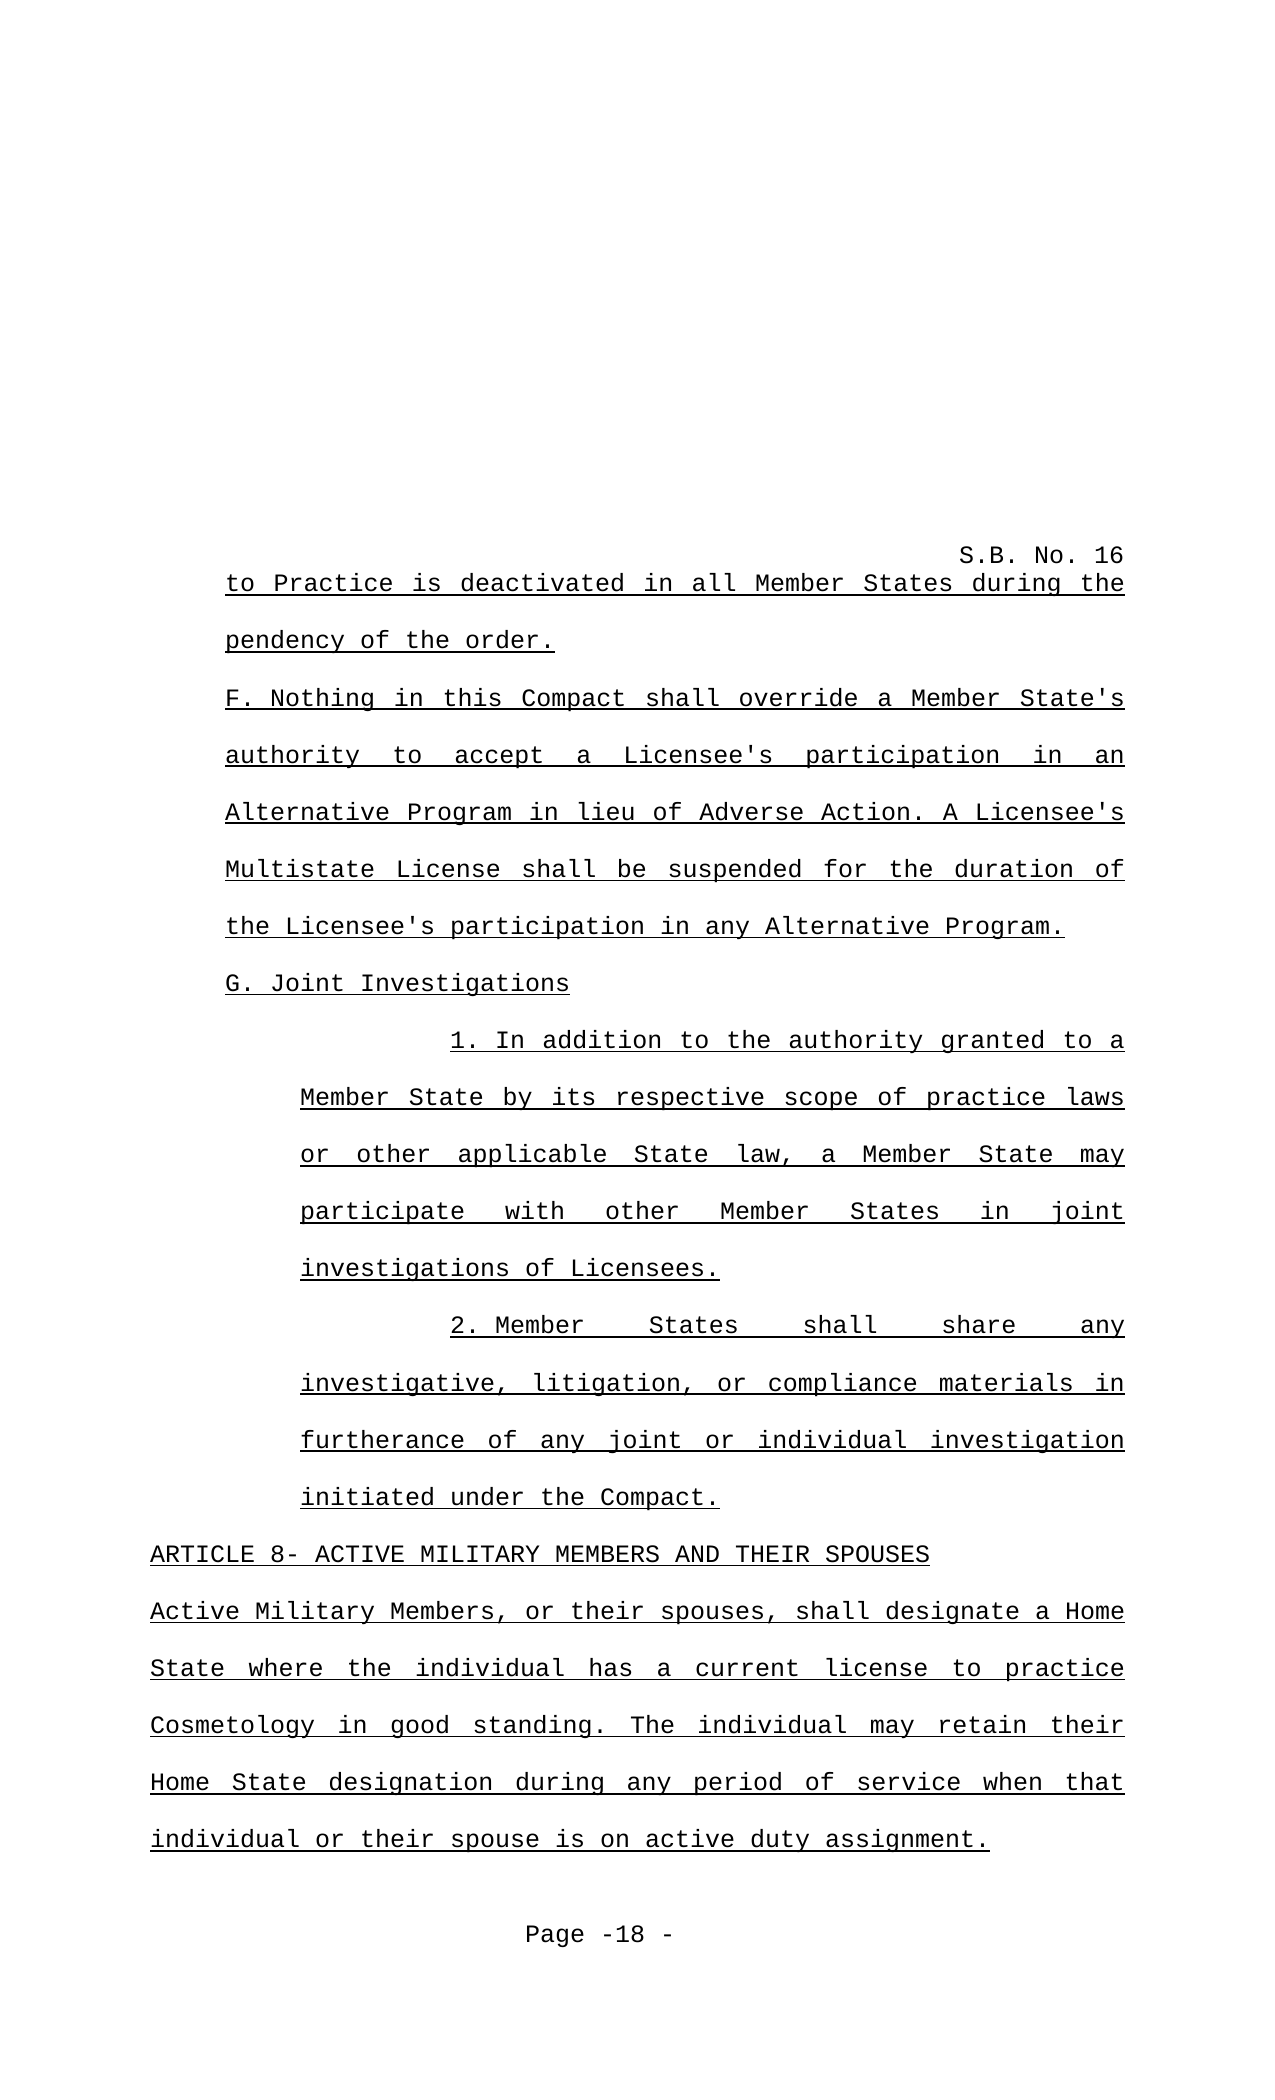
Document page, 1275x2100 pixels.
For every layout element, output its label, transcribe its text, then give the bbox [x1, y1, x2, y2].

text Active Military Members, or their spouses, shall designate a Home State where the individual has a current license to practice Cosmetology in good standing. The individual may retain their Home State designation during any period of service when that individual or their spouse is on active duty assignment. [150, 1795, 1125, 1855]
text F. Nothing in this Compact shall override a Member State's authority to accept a Licensee's participation in an Alternative Program in lieu of Adverse Action. A Licensee's Multistate License shall be suspended for the duration of the Licensee's participation in any Alternative Program. [225, 767, 1125, 822]
text 2. Member States shall share any investigative, litigation, or compliance materials in furtherance of any joint or individual investigation initiated under the Compact. [300, 1452, 1125, 1513]
text 1. In addition to the authority granted to a Member State by its respective scope of practice laws or other applicable State law, a Member State may participate with other Member States in joint investigations of Licensees. [300, 1224, 1125, 1284]
text Active Military Members, or their spouses, shall designate a Home State where the individual has a current license to practice Cosmetology in good standing. The individual may retain their Home State designation during any period of service when that individual or their spouse is on active duty assignment. [150, 1680, 1125, 1736]
text Active Military Members, or their spouses, shall designate a Home State where the individual has a current license to practice Cosmetology in good standing. The individual may retain their Home State designation during any period of service when that individual or their spouse is on active duty assignment. [150, 1737, 1125, 1793]
text Active Military Members, or their spouses, shall designate a Home State where the individual has a current license to practice Cosmetology in good standing. The individual may retain their Home State designation during any period of service when that individual or their spouse is on active duty assignment. [150, 1598, 1125, 1622]
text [225, 571, 1125, 594]
text F. Nothing in this Compact shall override a Member State's authority to accept a Licensee's participation in an Alternative Program in lieu of Adverse Action. A Licensee's Multistate License shall be suspended for the duration of the Licensee's participation in any Alternative Program. [225, 824, 1125, 880]
text 1. In addition to the authority granted to a Member State by its respective scope of practice laws or other applicable State law, a Member State may participate with other Member States in joint investigations of Licensees. [300, 1167, 1125, 1222]
text F. Nothing in this Compact shall override a Member State's authority to accept a Licensee's participation in an Alternative Program in lieu of Adverse Action. A Licensee's Multistate License shall be suspended for the duration of the Licensee's participation in any Alternative Program. [225, 685, 1125, 708]
text Active Military Members, or their spouses, shall designate a Home State where the individual has a current license to practice Cosmetology in good standing. The individual may retain their Home State designation during any period of service when that individual or their spouse is on active duty assignment. [150, 1623, 1125, 1679]
text 2. Member States shall share any investigative, litigation, or compliance materials in furtherance of any joint or individual investigation initiated under the Compact. [300, 1313, 1125, 1393]
text F. Nothing in this Compact shall override a Member State's authority to accept a Licensee's participation in an Alternative Program in lieu of Adverse Action. A Licensee's Multistate License shall be suspended for the duration of the Licensee's participation in any Alternative Program. [225, 881, 1125, 942]
text ARTICLE 8- ACTIVE MILITARY MEMBERS AND THEIR SPOUSES [150, 1541, 1125, 1570]
text 2. Member States shall share any investigative, litigation, or compliance materials in furtherance of any joint or individual investigation initiated under the Compact. [300, 1395, 1125, 1450]
text 1. In addition to the authority granted to a Member State by its respective scope of practice laws or other applicable State law, a Member State may participate with other Member States in joint investigations of Licensees. [300, 1027, 1125, 1108]
text 1. In addition to the authority granted to a Member State by its respective scope of practice laws or other applicable State law, a Member State may participate with other Member States in joint investigations of Licensees. [300, 1110, 1125, 1165]
text G. Joint Investigations [225, 970, 1125, 999]
text F. Nothing in this Compact shall override a Member State's authority to accept a Licensee's participation in an Alternative Program in lieu of Adverse Action. A Licensee's Multistate License shall be suspended for the duration of the Licensee's participation in any Alternative Program. [225, 710, 1125, 765]
